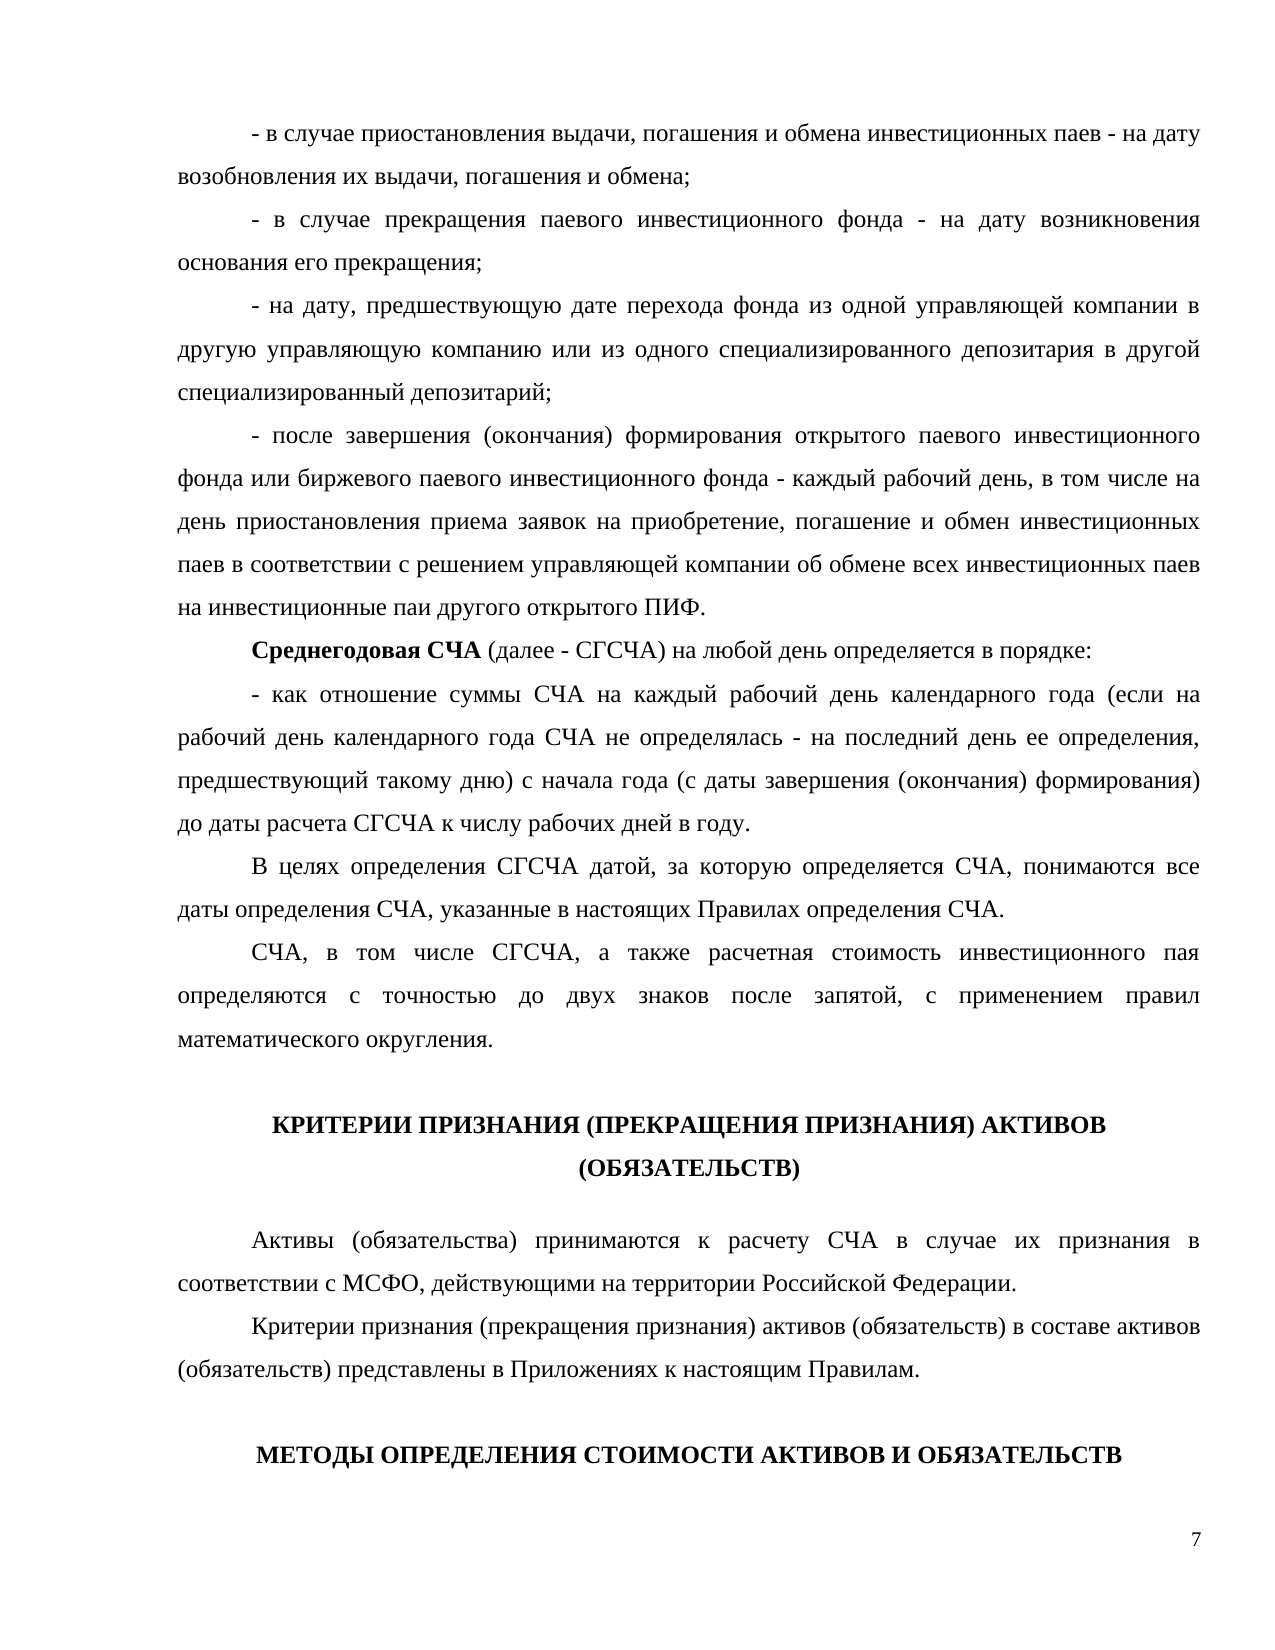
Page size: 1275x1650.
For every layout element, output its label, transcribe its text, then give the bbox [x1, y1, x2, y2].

text Среднегодовая СЧА (далее - СГСЧА) на любой день определяется в порядке: [177, 636, 1201, 664]
text - в случае приостановления выдачи, погашения и обмена инвестиционных паев - на дату возобновления их выдачи, погашения и обмена; [177, 118, 1201, 190]
text Активы (обязательства) принимаются к расчету СЧА в случае их признания в соответствии с МСФО, действующими на территории Российской Федерации. [177, 1225, 1201, 1297]
text КРИТЕРИИ ПРИЗНАНИЯ (ПРЕКРАЩЕНИЯ ПРИЗНАНИЯ) АКТИВОВ (ОБЯЗАТЕЛЬСТВ) [177, 1110, 1201, 1182]
text МЕТОДЫ ОПРЕДЕЛЕНИЯ СТОИМОСТИ АКТИВОВ И ОБЯЗАТЕЛЬСТВ [177, 1441, 1201, 1469]
text - как отношение суммы СЧА на каждый рабочий день календарного года (если на рабочий день календарного года СЧА не определялась - на последний день ее определения, предшествующий такому дню) с начала года (с даты завершения (окончания) формирования) до даты расчета СГСЧА к числу рабочих дней в году. [177, 679, 1201, 837]
text Критерии признания (прекращения признания) активов (обязательств) в составе активов (обязательств) представлены в Приложениях к настоящим Правилам. [177, 1311, 1201, 1383]
text - после завершения (окончания) формирования открытого паевого инвестиционного фонда или биржевого паевого инвестиционного фонда - каждый рабочий день, в том числе на день приостановления приема заявок на приобретение, погашение и обмен инвестиционных паев в соответствии с решением управляющей компании об обмене всех инвестиционных паев на инвестиционные паи другого открытого ПИФ. [177, 420, 1201, 621]
text - на дату, предшествующую дате перехода фонда из одной управляющей компании в другую управляющую компанию или из одного специализированного депозитария в другой специализированный депозитарий; [177, 291, 1201, 406]
text - в случае прекращения паевого инвестиционного фонда - на дату возникновения основания его прекращения; [177, 204, 1201, 276]
text В целях определения СГСЧА датой, за которую определяется СЧА, понимаются все даты определения СЧА, указанные в настоящих Правилах определения СЧА. [177, 851, 1201, 923]
text СЧА, в том числе СГСЧА, а также расчетная стоимость инвестиционного пая определяются с точностью до двух знаков после запятой, с применением правил математического округления. [177, 937, 1201, 1052]
